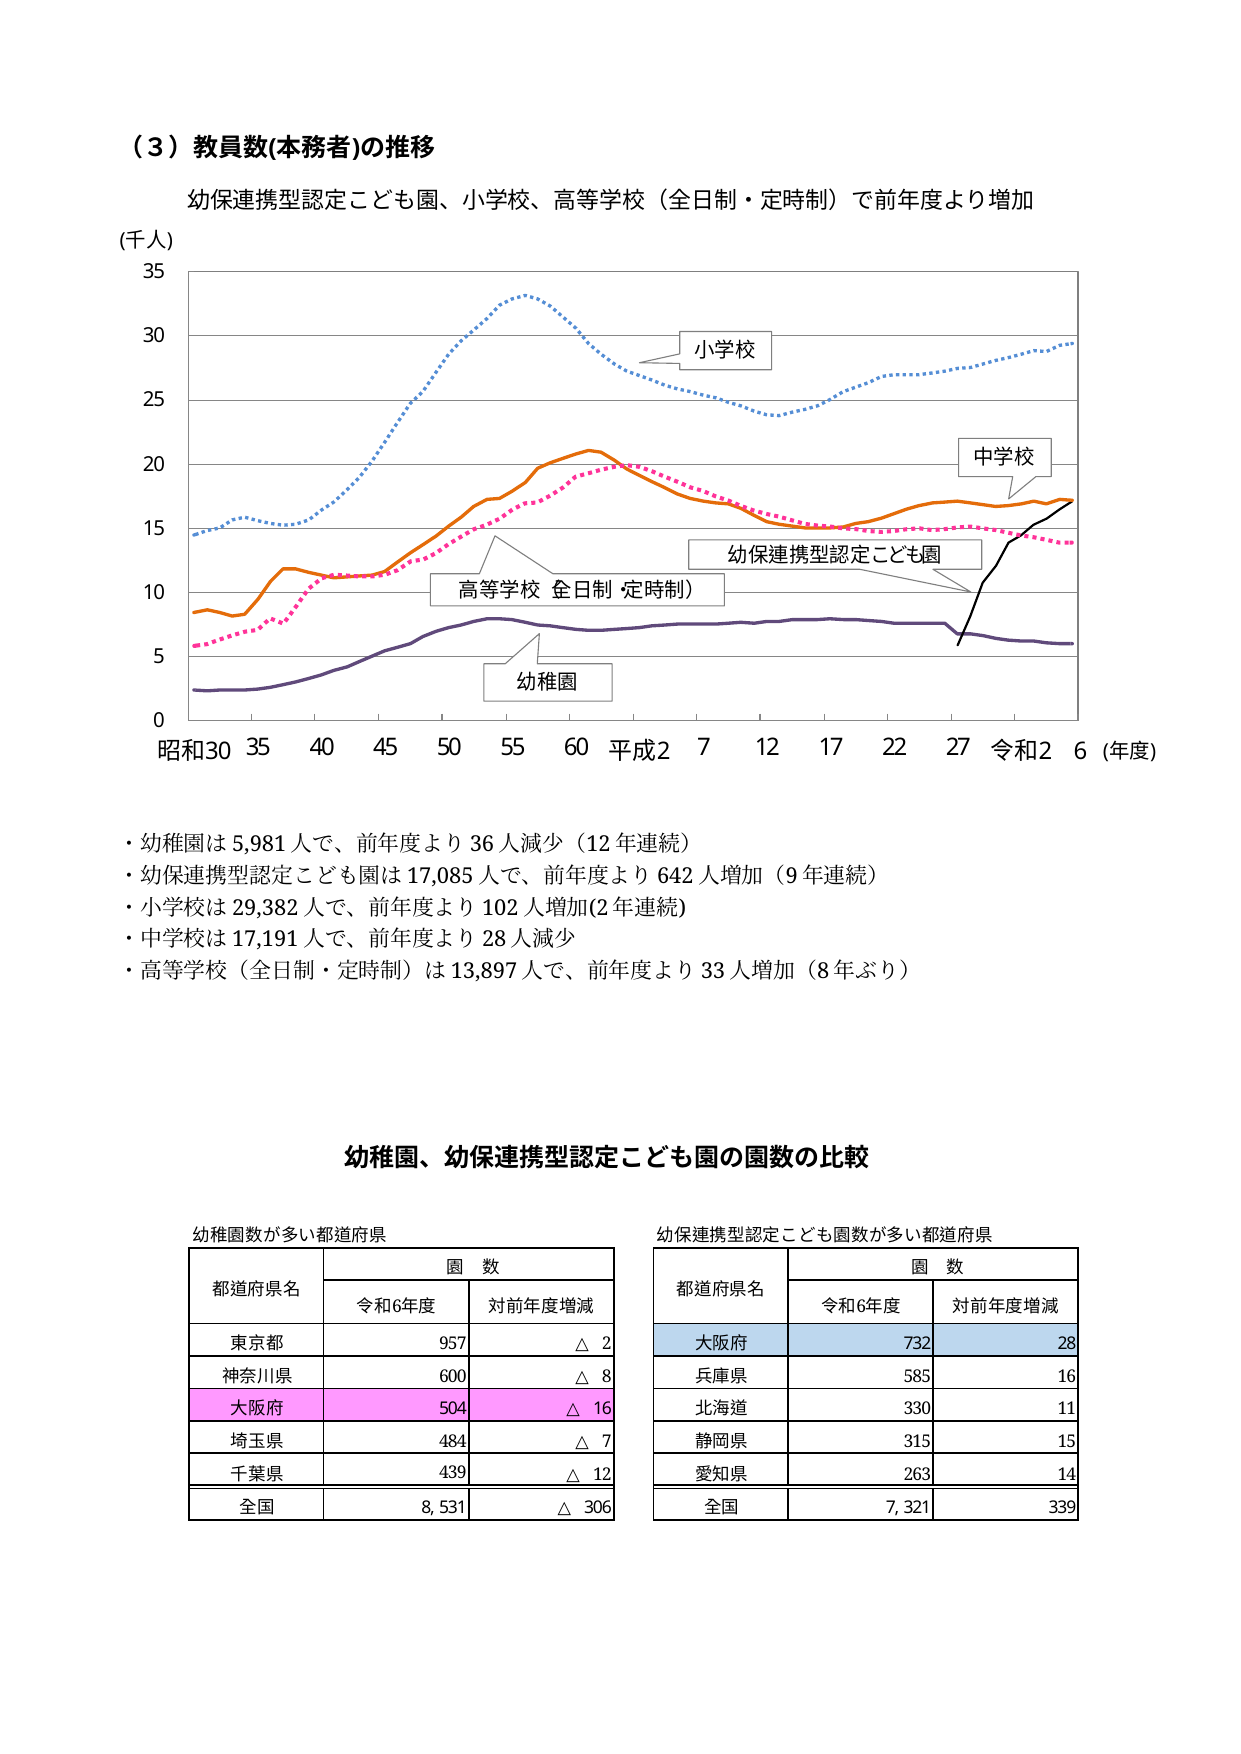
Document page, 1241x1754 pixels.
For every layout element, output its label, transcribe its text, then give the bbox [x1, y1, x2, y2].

text ・小学校は29,382人で、前年度より102人増加(2年連続) [118, 890, 1122, 921]
text ・高等学校（全日制・定時制）は13,897人で、前年度より33人増加（8年ぶり） [118, 953, 1122, 984]
text 幼保連携型認定こども園、小学校、高等学校（全日制・定時制）で前年度より増加 [118, 182, 1122, 215]
text ・幼稚園は5,981人で、前年度より36人減少（12年連続） [118, 827, 1122, 858]
text 幼稚園、幼保連携型認定こども園の園数の比較 [118, 1138, 1122, 1174]
text ・中学校は17,191人で、前年度より28人減少 [118, 921, 1122, 953]
text ・幼保連携型認定こども園は17,085人で、前年度より642人増加（9年連続） [118, 858, 1122, 890]
text （３）教員数(本務者)の推移 [118, 127, 1122, 163]
